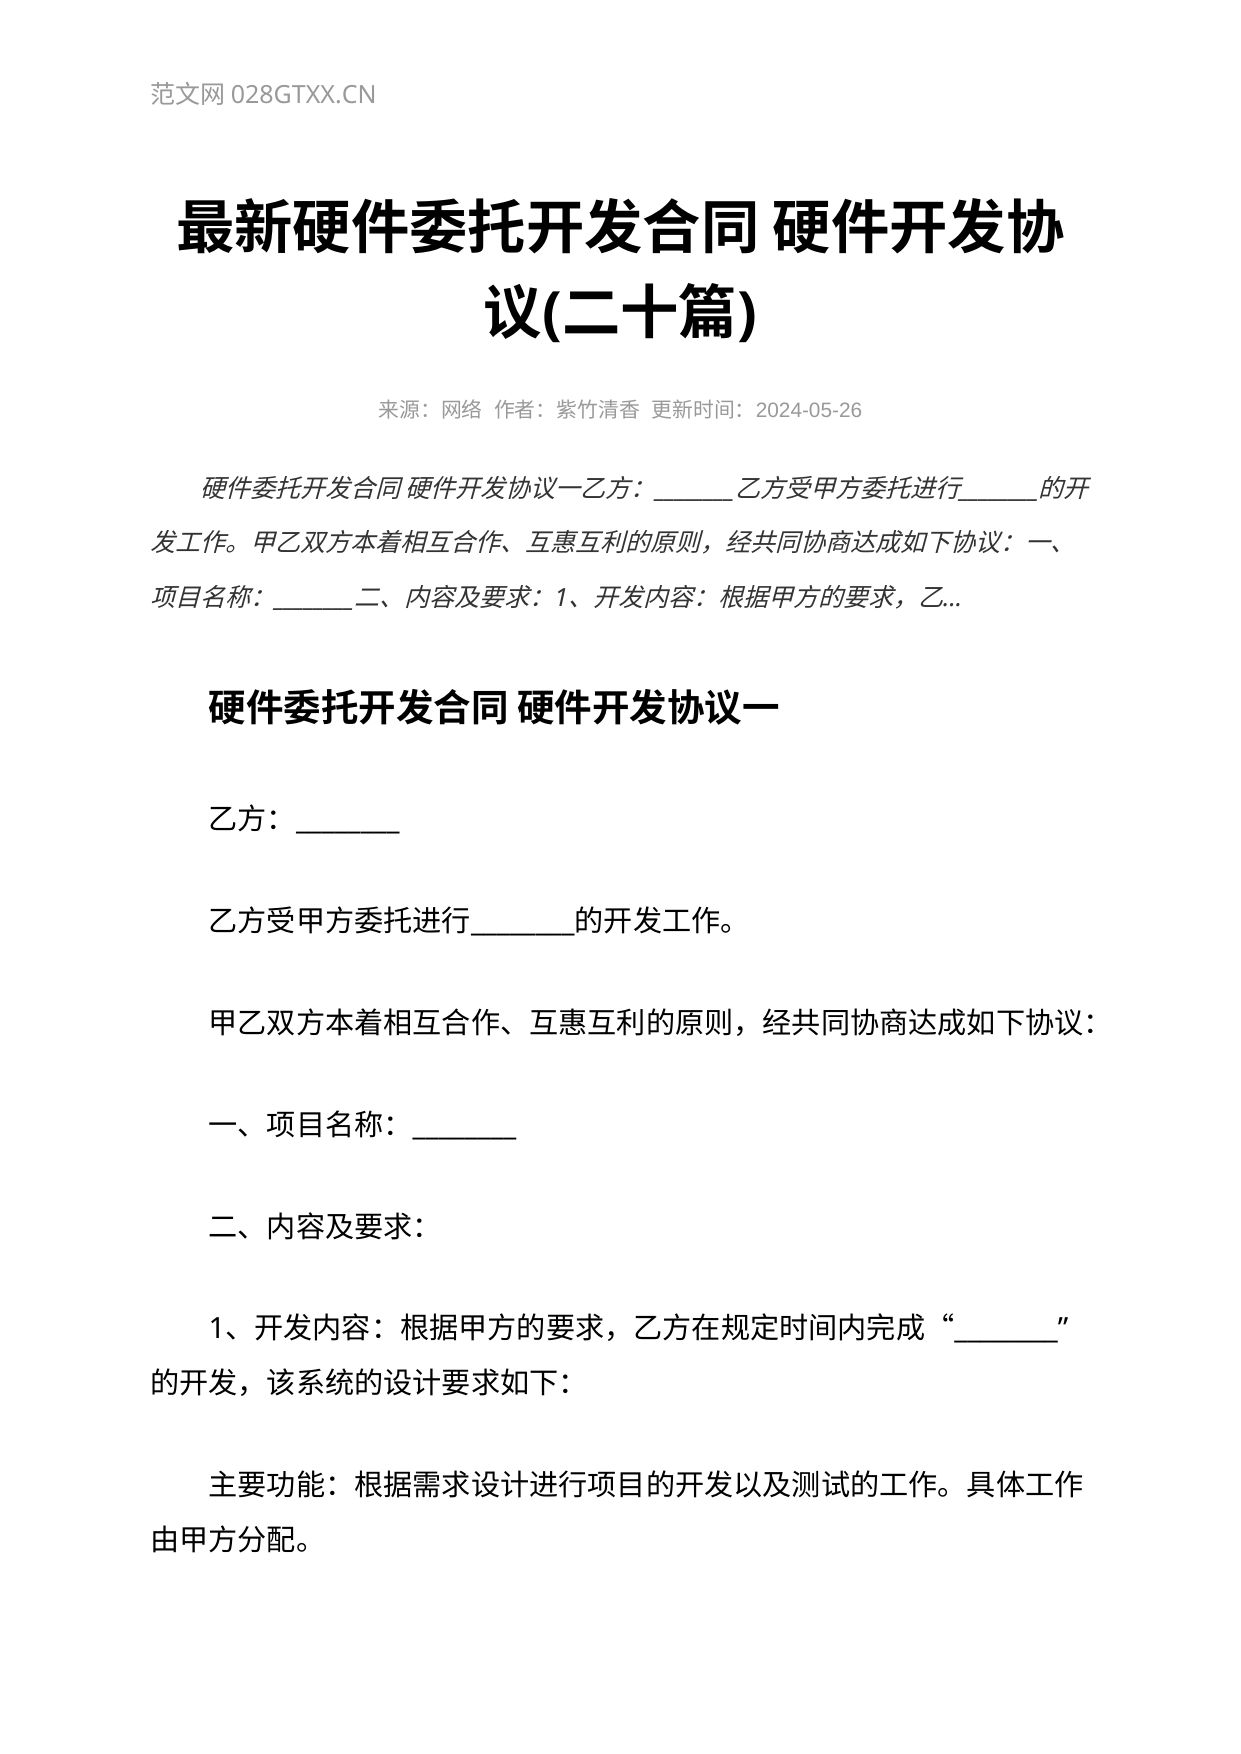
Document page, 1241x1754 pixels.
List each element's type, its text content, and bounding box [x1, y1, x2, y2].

text 二、内容及要求： [150, 1203, 1090, 1246]
text 乙方：________ [150, 796, 1090, 838]
text 主要功能：根据需求设计进行项目的开发以及测试的工作。具体工作由甲方分配。 [150, 1462, 1090, 1559]
text 乙方受甲方委托进行________的开发工作。 [150, 898, 1090, 940]
subtitle 最新硬件委托开发合同 硬件开发协议(二十篇) [150, 181, 1090, 351]
text 硬件委托开发合同 硬件开发协议一乙方：________乙方受甲方委托进行________的开发工作。甲乙双方本着相互合作、互惠互利的原则，经共同协商达成如下协议：一、项目名称：________二、内容及要求：1、开发内容：根据甲方的要求，乙... [150, 468, 1090, 613]
text 来源：网络 作者：紫竹清香 更新时间：2024-05-26 [150, 397, 1090, 421]
text 1、开发内容：根据甲方的要求，乙方在规定时间内完成“________”的开发，该系统的设计要求如下： [150, 1305, 1090, 1402]
text 一、项目名称：________ [150, 1101, 1090, 1144]
text 硬件委托开发合同 硬件开发协议一 [150, 678, 1090, 732]
text 甲乙双方本着相互合作、互惠互利的原则，经共同协商达成如下协议： [150, 999, 1090, 1042]
